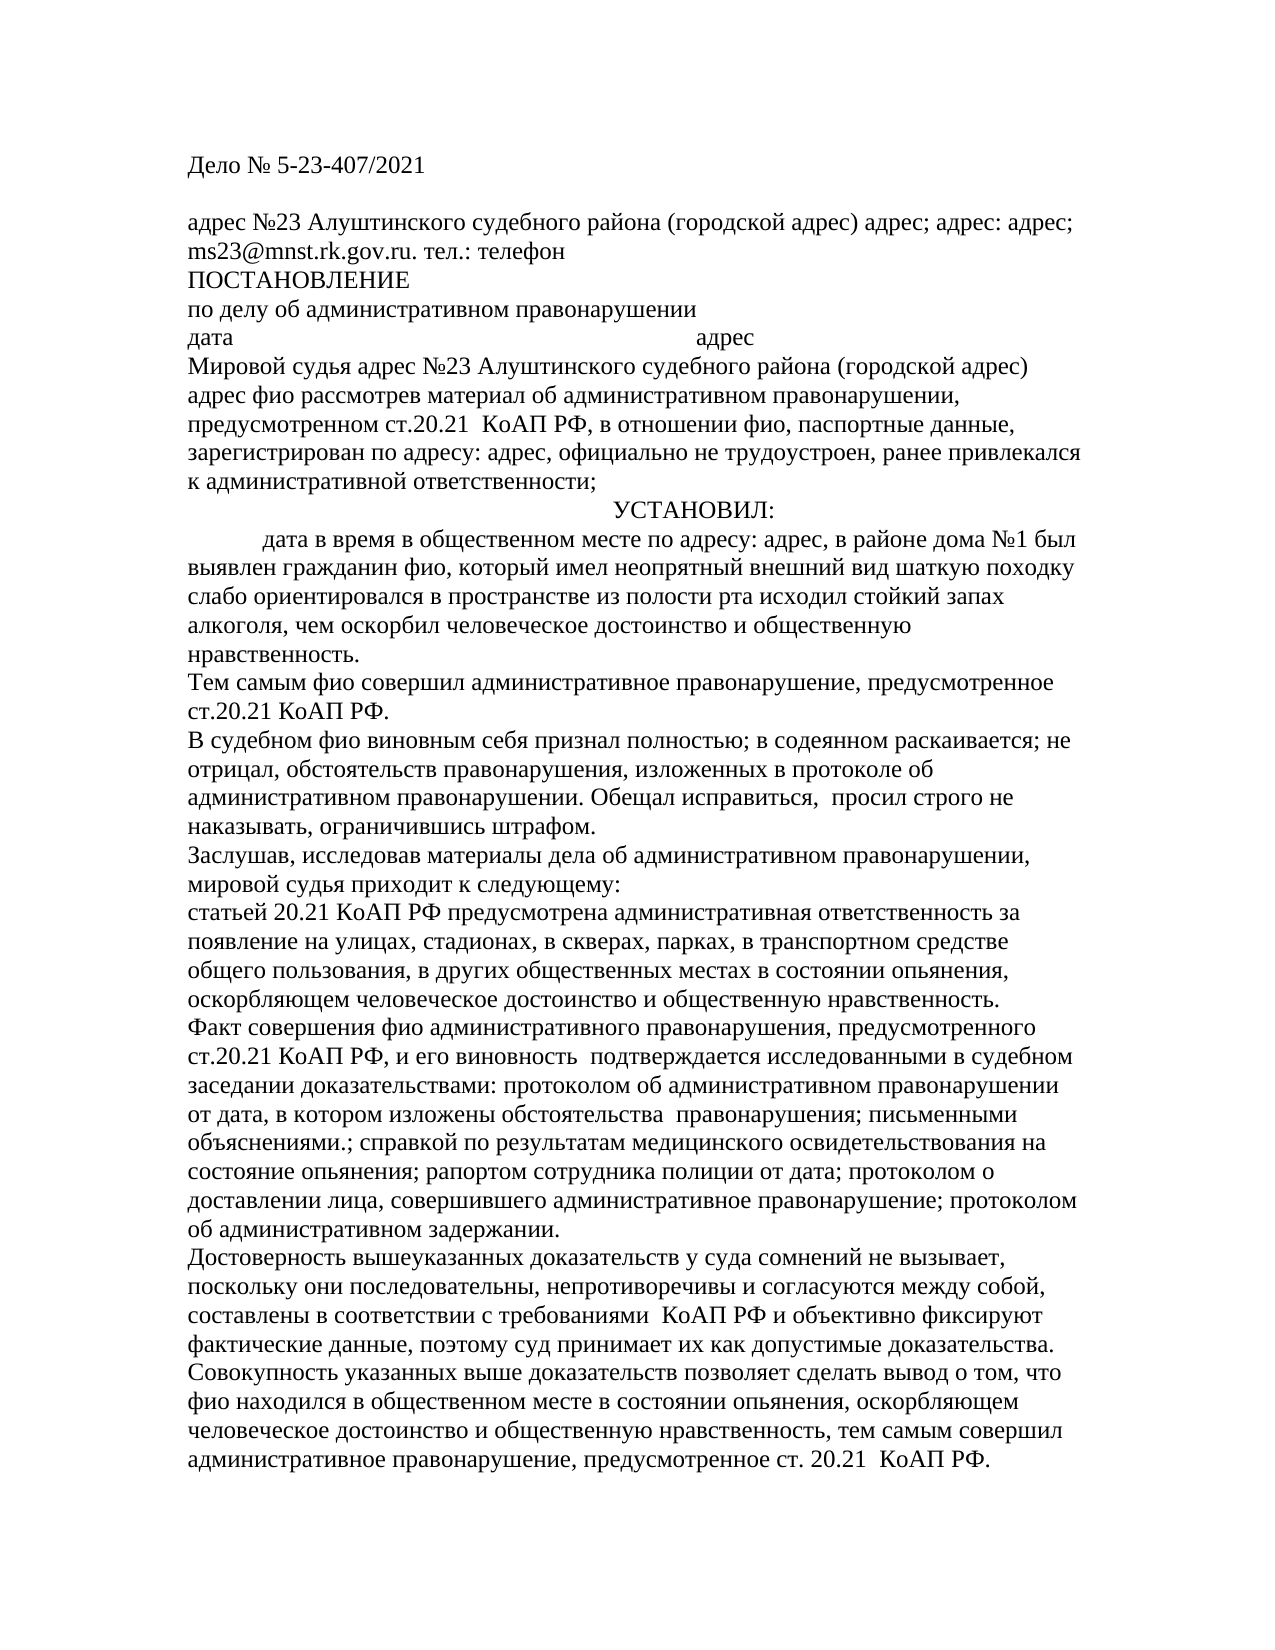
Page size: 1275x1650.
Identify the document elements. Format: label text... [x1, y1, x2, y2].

text Заслушав, исследовав материалы дела об административном правонарушении, мировой судья приходит к следующему: [187, 840, 1087, 897]
text Дело № 5-23-407/2021 [187, 150, 1087, 179]
text В судебном фио виновным себя признал полностью; в содеянном раскаивается; не отрицал, обстоятельств правонарушения, изложенных в протоколе об административном правонарушении. Обещал исправиться, просил строго не наказывать, ограничившись штрафом. [187, 725, 1087, 840]
text дата в время в общественном месте по адресу: адрес, в районе дома №1 был выявлен гражданин фио, который имел неопрятный внешний вид шаткую походку слабо ориентировался в пространстве из полости рта исходил стойкий запах алкоголя, чем оскорбил человеческое достоинство и общественную нравственность. [187, 524, 1087, 667]
text Тем самым фио совершил административное правонарушение, предусмотренное ст.20.21 КоАП РФ. [187, 667, 1087, 725]
text по делу об административном правонарушении [187, 294, 1087, 322]
text статьей 20.21 КоАП РФ предусмотрена административная ответственность за появление на улицах, стадионах, в скверах, парках, в транспортном средстве общего пользования, в других общественных местах в состоянии опьянения, оскорбляющем человеческое достоинство и общественную нравственность. [187, 897, 1087, 1012]
text Мировой судья адрес №23 Алуштинского судебного района (городской адрес) адрес фио рассмотрев материал об административном правонарушении, предусмотренном ст.20.21 КоАП РФ, в отношении фио, паспортные данные, зарегистрирован по адресу: адрес, официально не трудоустроен, ранее привлекался к административной ответственности; [187, 351, 1087, 495]
text ПОСТАНОВЛЕНИЕ [187, 265, 1087, 294]
text Факт совершения фио административного правонарушения, предусмотренного ст.20.21 КоАП РФ, и его виновность подтверждается исследованными в судебном заседании доказательствами: протоколом об административном правонарушении от дата, в котором изложены обстоятельства правонарушения; письменными объяснениями.; справкой по результатам медицинского освидетельствования на состояние опьянения; рапортом сотрудника полиции от дата; протоколом о доставлении лица, совершившего административное правонарушение; протоколом об административном задержании. [187, 1012, 1087, 1242]
text Совокупность указанных выше доказательств позволяет сделать вывод о том, что фио находился в общественном месте в состоянии опьянения, оскорбляющем человеческое достоинство и общественную нравственность, тем самым совершил административное правонарушение, предусмотренное ст. 20.21 КоАП РФ. [187, 1357, 1087, 1472]
text УСТАНОВИЛ: [187, 495, 1087, 524]
text Достоверность вышеуказанных доказательств у суда сомнений не вызывает, поскольку они последовательны, непротиворечивы и согласуются между собой, составлены в соответствии с требованиями КоАП РФ и объективно фиксируют фактические данные, поэтому суд принимает их как допустимые доказательства. [187, 1242, 1087, 1357]
text дата адрес [187, 322, 1087, 351]
text адрес №23 Алуштинского судебного района (городской адрес) адрес; адрес: адрес; ms23@mnst.rk.gov.ru. тел.: телефон [187, 207, 1087, 265]
